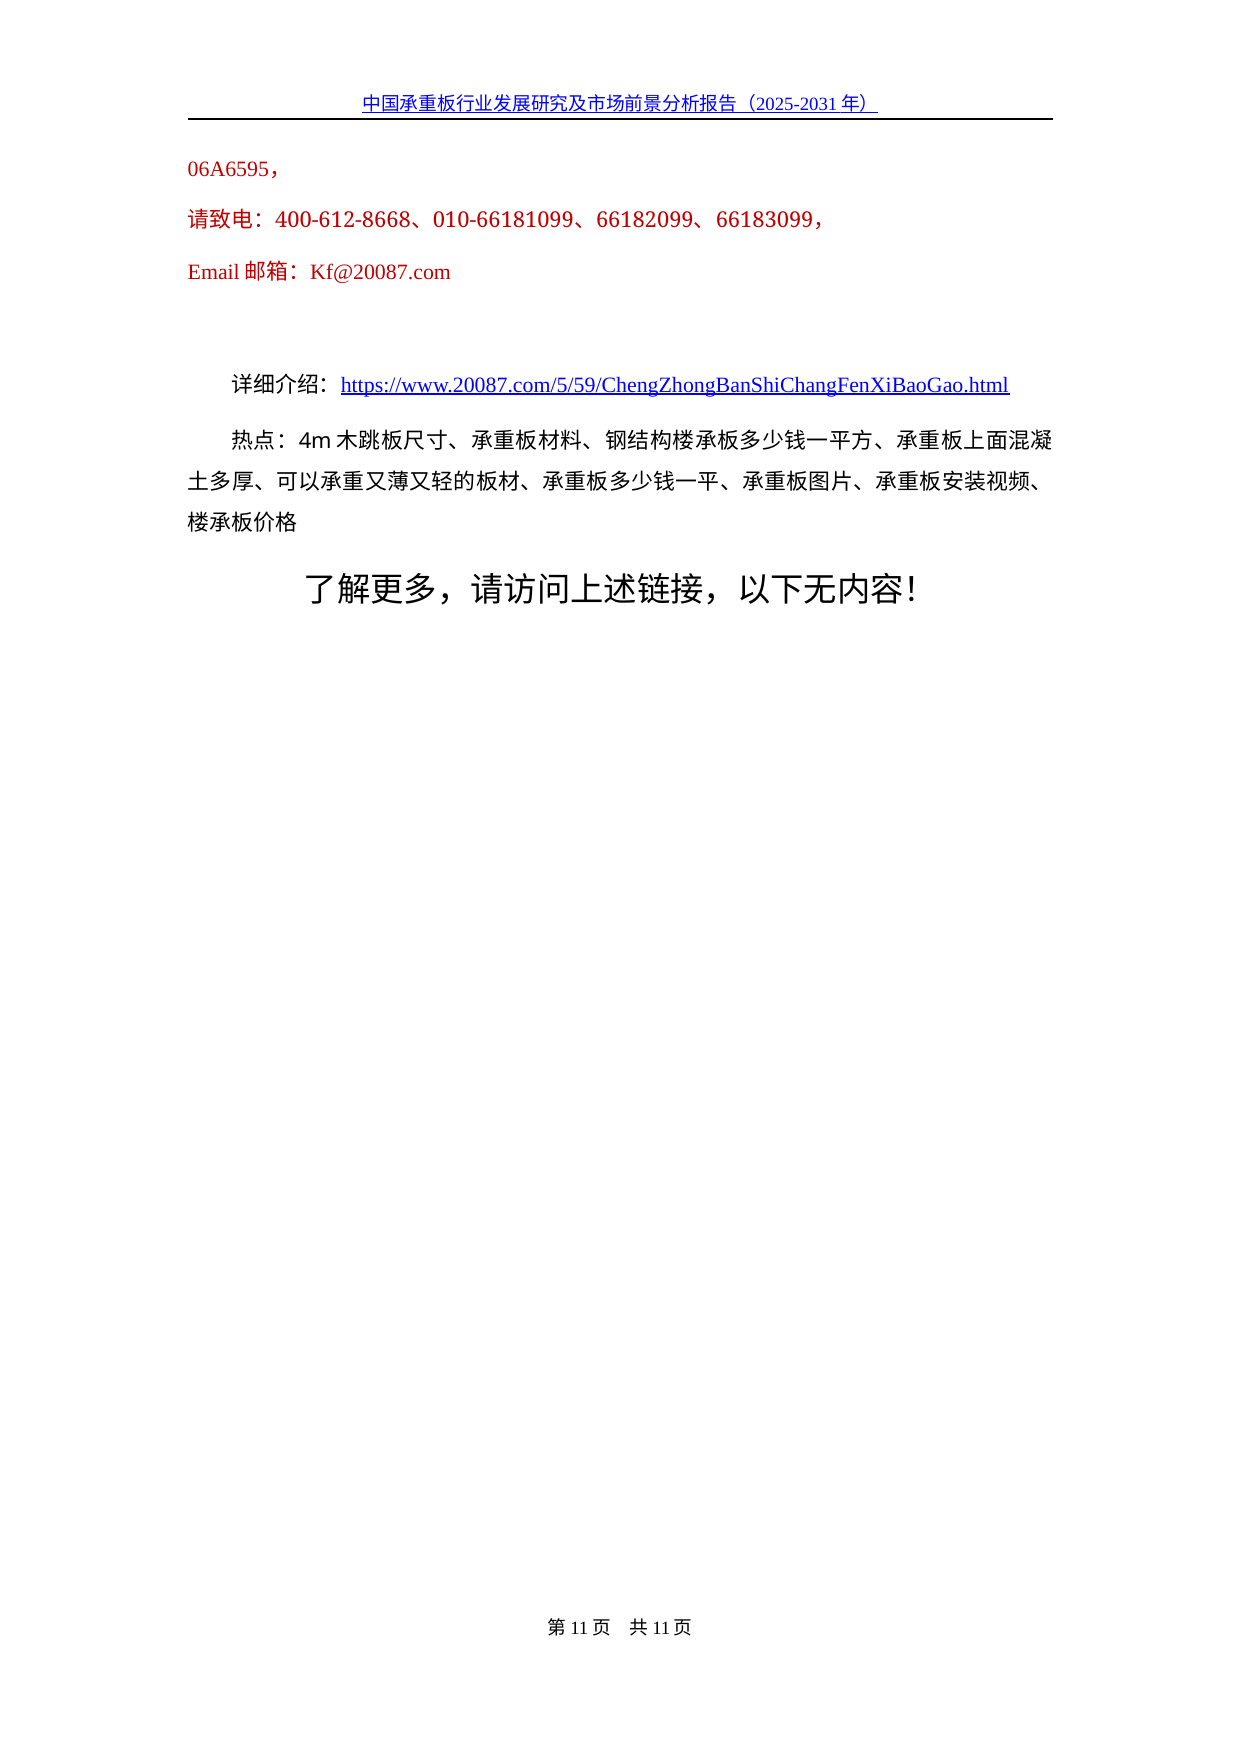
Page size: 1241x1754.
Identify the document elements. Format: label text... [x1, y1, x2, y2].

text 请致电：400-612-8668、010-66181099、66182099、66183099， [187, 202, 1053, 234]
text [187, 150, 1053, 183]
text 热点：4m木跳板尺寸、承重板材料、钢结构楼承板多少钱一平方、承重板上面混凝土多厚、可以承重又薄又轻的板材、承重板多少钱一平、承重板图片、承重板安装视频、楼承板价格 [187, 423, 1053, 537]
text 详细介绍：https://www.20087.com/5/59/ChengZhongBanShiChangFenXiBaoGao.html [187, 366, 1053, 399]
title 了解更多，请访问上述链接，以下无内容！ [187, 554, 1053, 619]
text Email邮箱：Kf@20087.com [187, 253, 1053, 286]
